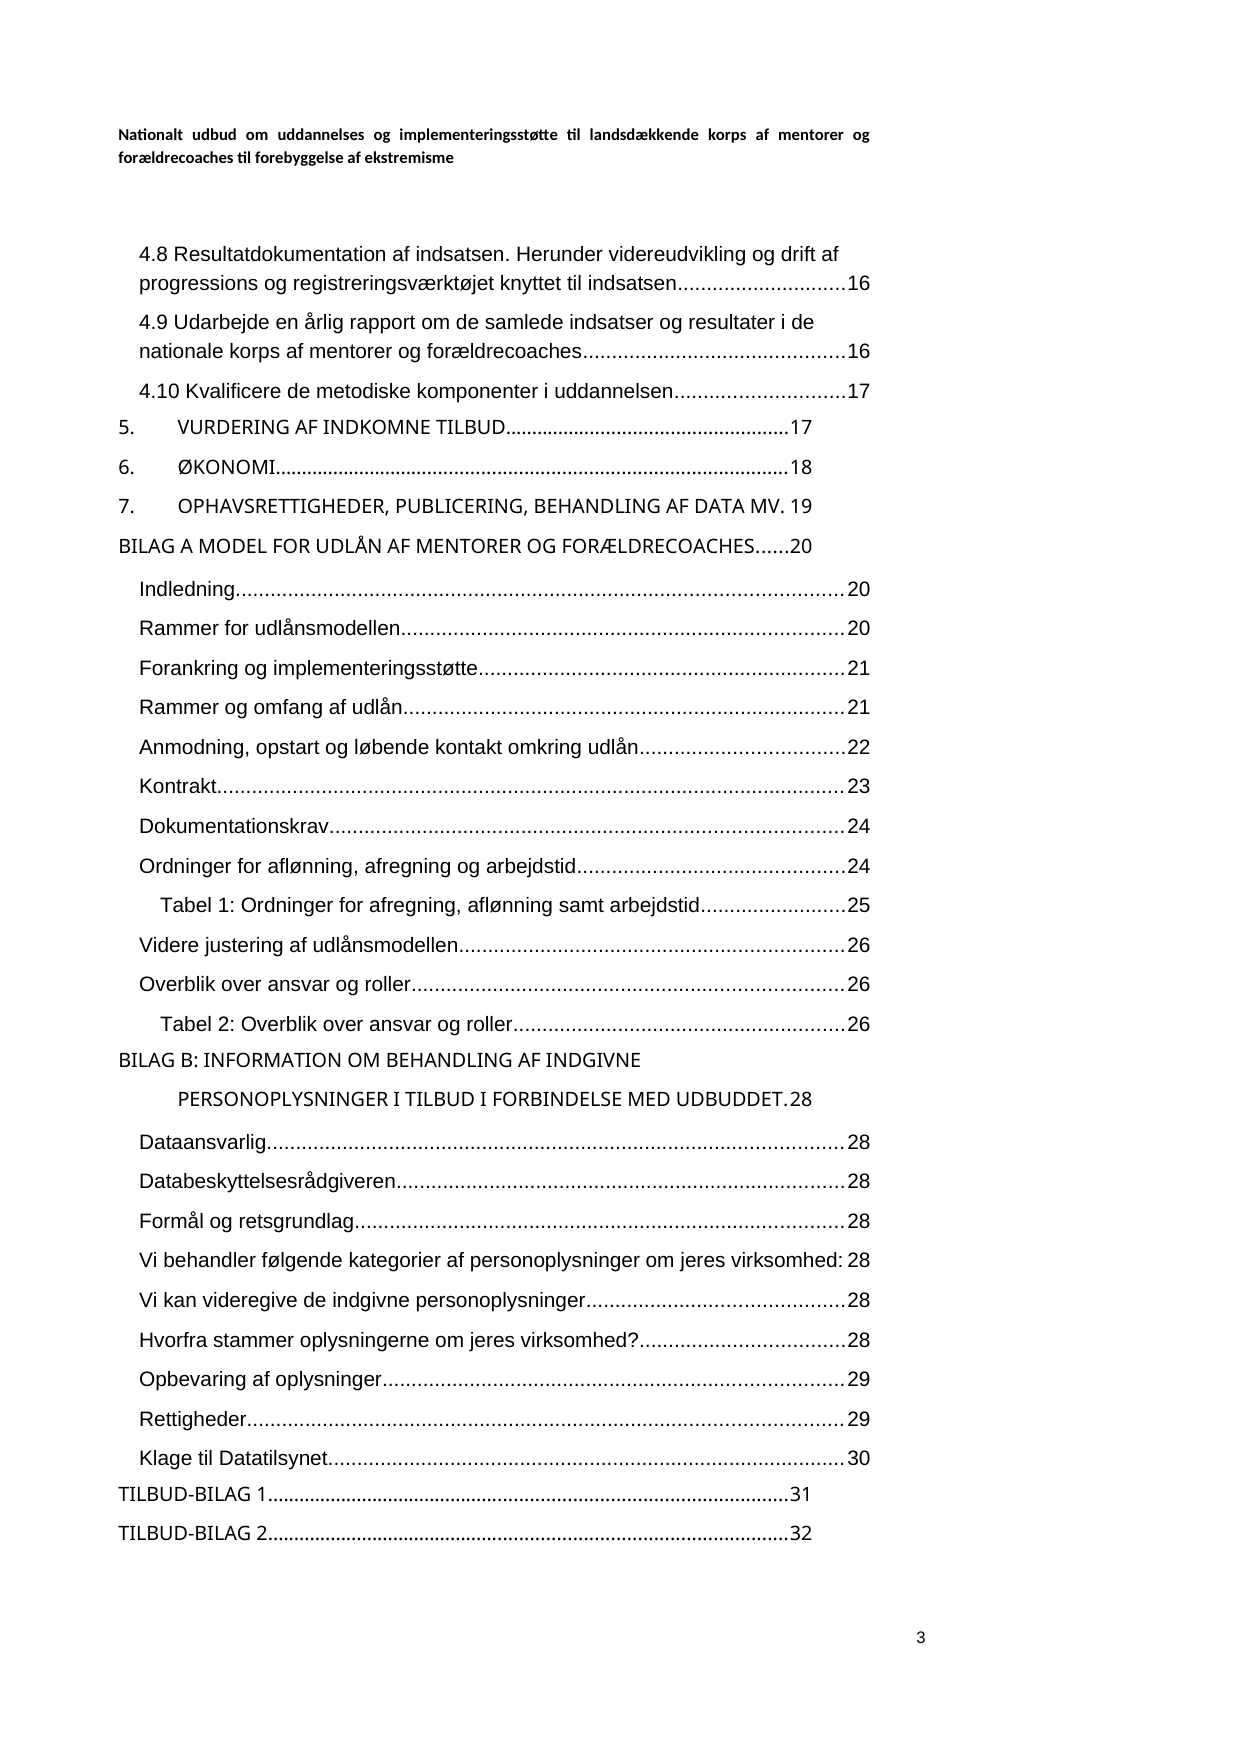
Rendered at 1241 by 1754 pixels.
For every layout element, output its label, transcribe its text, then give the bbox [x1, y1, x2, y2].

text Bilag B: Information om behandling af indgivne personoplysninger i tilbud i forbindelse med udbuddet 28 [118, 1046, 812, 1112]
text Anmodning, opstart og løbende kontakt omkring udlån 22 [139, 729, 871, 759]
text Dataansvarlig 28 [139, 1124, 871, 1153]
text Indledning 20 [139, 571, 871, 600]
text Ordninger for aflønning, afregning og arbejdstid 24 [139, 848, 871, 877]
text Vi behandler følgende kategorier af personoplysninger om jeres virksomhed: 28 [139, 1243, 871, 1272]
text Klage til Datatilsynet 30 [139, 1441, 871, 1470]
text Opbevaring af oplysninger 29 [139, 1362, 871, 1391]
text Hvorfra stammer oplysningerne om jeres virksomhed? 28 [139, 1322, 871, 1351]
text Kontrakt 23 [139, 769, 871, 798]
text Rammer og omfang af udlån 21 [139, 690, 871, 719]
text Tabel 1: Ordninger for afregning, aflønning samt arbejdstid 25 [160, 888, 871, 917]
text 6. Økonomi 18 [118, 453, 812, 480]
text Overblik over ansvar og roller 26 [139, 967, 871, 996]
text Tilbud-Bilag 1 31 [118, 1481, 812, 1507]
text Vi kan videregive de indgivne personoplysninger 28 [139, 1283, 871, 1312]
text Tabel 2: Overblik over ansvar og roller 26 [160, 1007, 871, 1036]
text 4.8 Resultatdokumentation af indsatsen. Herunder videreudvikling og drift af progressions og registreringsværktøjet knyttet til indsatsen 16 [139, 236, 871, 294]
text Videre justering af udlånsmodellen 26 [139, 927, 871, 957]
text Forankring og implementeringsstøtte 21 [139, 650, 871, 679]
text Formål og retsgrundlag 28 [139, 1203, 871, 1233]
text 7. Ophavsrettigheder, publicering, behandling af data mv. 19 [118, 492, 812, 519]
text Tilbud-Bilag 2 32 [118, 1519, 812, 1547]
text Dokumentationskrav 24 [139, 809, 871, 838]
text Rettigheder 29 [139, 1401, 871, 1431]
text 5. Vurdering af indkomne tilbud 17 [118, 413, 812, 440]
text BILAG A Model for udlån af mentorer og forældrecoaches 20 [118, 532, 812, 559]
text Rammer for udlånsmodellen 20 [139, 611, 871, 640]
text Databeskyttelsesrådgiveren 28 [139, 1164, 871, 1193]
text 4.10 Kvalificere de metodiske komponenter i uddannelsen 17 [139, 374, 871, 403]
text 4.9 Udarbejde en årlig rapport om de samlede indsatser og resultater i de nationale korps af mentorer og forældrecoaches 16 [139, 305, 871, 363]
